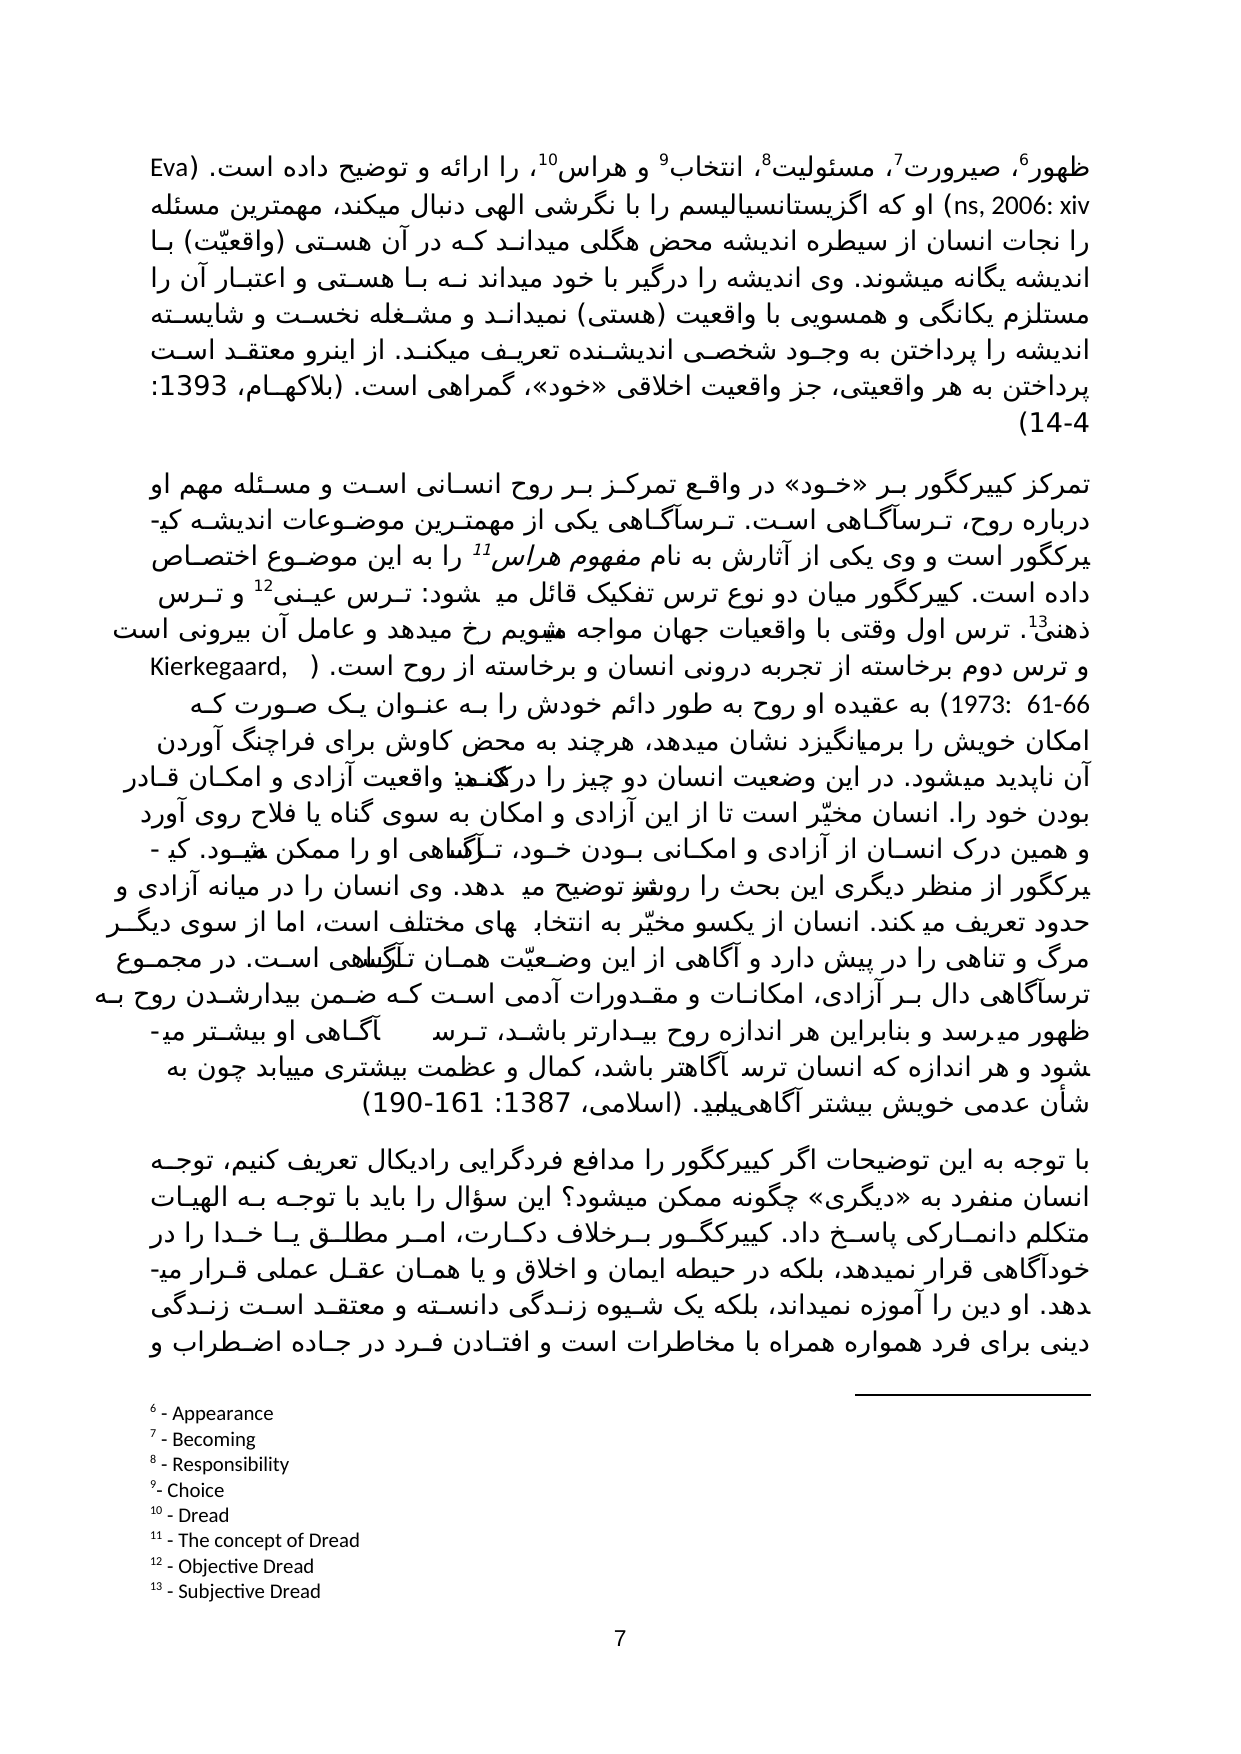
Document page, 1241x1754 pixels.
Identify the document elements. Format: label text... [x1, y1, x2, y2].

text تمرکز کییرکگور بر «خود» در واقع تمرکز بر روح انسانی است و مسئله مهم او درباره روح، ترسآگاهی است. ترسآگاهی یکی از مهمترین موضوعات اندیشه کییرکگور است و وی یکی از آثارش به نام مفهوم هراس را به این موضوع اختصاص داده است. کییرکگور میان دو نوع ترس تفکیک قائل میشود: ترس عینی و ترس ذهنی. ترس اول وقتی با واقعیات جهان مواجه میشویم رخ میدهد و عامل آن بیرونی است و ترس دوم برخاسته از تجربه درونی انسان و برخاسته از روح است. (Kierkegaard, 1973: 61-66) به عقیده او روح به طور دائم خودش را به عنوان یک صورت که امکان خویش را برمیانگیزد نشان میدهد، هرچند به محض کاوش برای فراچنگ آوردن آن ناپدید میشود. در این وضعیت انسان دو چیز را درک میکند: واقعیت آزادی و امکان قادر بودن خود را. انسان مخیّر است تا از این آزادی و امکان به سوی گناه یا فلاح روی آورد و همین درک انسان از آزادی و امکانی بودن خود، ترسآگاهی او را ممکن میشود. کییرکگور از منظر دیگری این بحث را روشنتر توضیح میدهد. وی انسان را در میانه آزادی و حدود تعریف میکند. انسان از یکسو مخیّر به انتخابهای مختلف است، اما از سوی دیگر مرگ و تناهی را در پیش دارد و آگاهی از این وضعیّت همان ترسآگاهی است. در مجموع ترسآگاهی دال بر آزادی، امکانات و مقدورات آدمی است که ضمن بیدارشدن روح به ظهور میرسد و بنابراین هر اندازه روح بیدارتر باشد، ترسآگاهی او بیشتر میشود و هر اندازه که انسان ترسآگاهتر باشد، کمال و عظمت بیشتری مییابد چون به شأن عدمی خویش بیشتر آگاهی مییابد. (اسلامی، 1387: 161-190) [150, 468, 1090, 1119]
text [150, 1144, 1090, 1357]
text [150, 150, 1090, 438]
